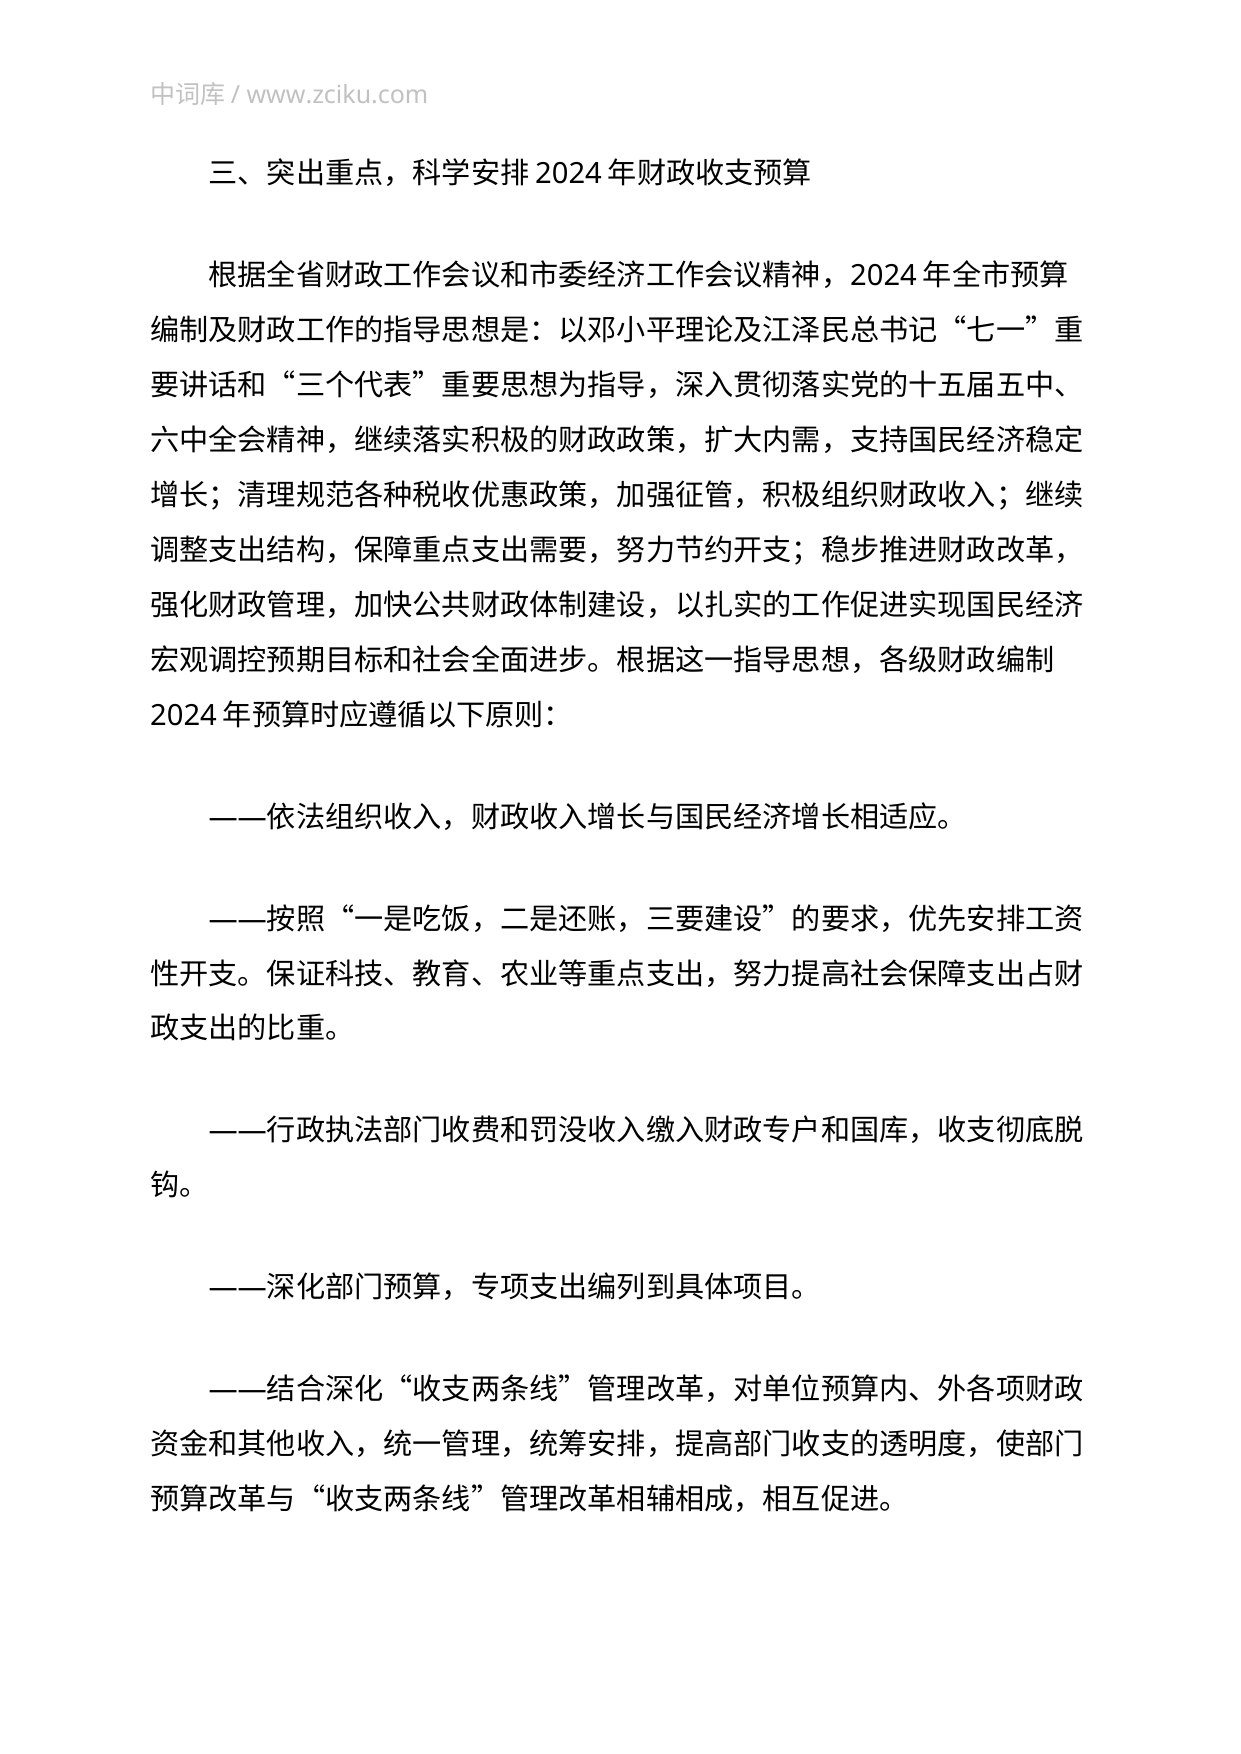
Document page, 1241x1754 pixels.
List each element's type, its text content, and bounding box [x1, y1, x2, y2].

text ——按照“一是吃饭，二是还账，三要建设”的要求，优先安排工资性开支。保证科技、教育、农业等重点支出，努力提高社会保障支出占财政支出的比重。 [150, 895, 1090, 1047]
text 根据全省财政工作会议和市委经济工作会议精神，2024年全市预算编制及财政工作的指导思想是：以邓小平理论及江泽民总书记“七一”重要讲话和“三个代表”重要思想为指导，深入贯彻落实党的十五届五中、六中全会精神，继续落实积极的财政政策，扩大内需，支持国民经济稳定增长；清理规范各种税收优惠政策，加强征管，积极组织财政收入；继续调整支出结构，保障重点支出需要，努力节约开支；稳步推进财政改革，强化财政管理，加快公共财政体制建设，以扎实的工作促进实现国民经济宏观调控预期目标和社会全面进步。根据这一指导思想，各级财政编制2024年预算时应遵循以下原则： [150, 252, 1090, 734]
text ——结合深化“收支两条线”管理改革，对单位预算内、外各项财政资金和其他收入，统一管理，统筹安排，提高部门收支的透明度，使部门预算改革与“收支两条线”管理改革相辅相成，相互促进。 [150, 1366, 1090, 1518]
text ——行政执法部门收费和罚没收入缴入财政专户和国库，收支彻底脱钩。 [150, 1107, 1090, 1204]
text 三、突出重点，科学安排2024年财政收支预算 [150, 150, 1090, 192]
text ——依法组织收入，财政收入增长与国民经济增长相适应。 [150, 793, 1090, 836]
text ——深化部门预算，专项支出编列到具体项目。 [150, 1264, 1090, 1306]
